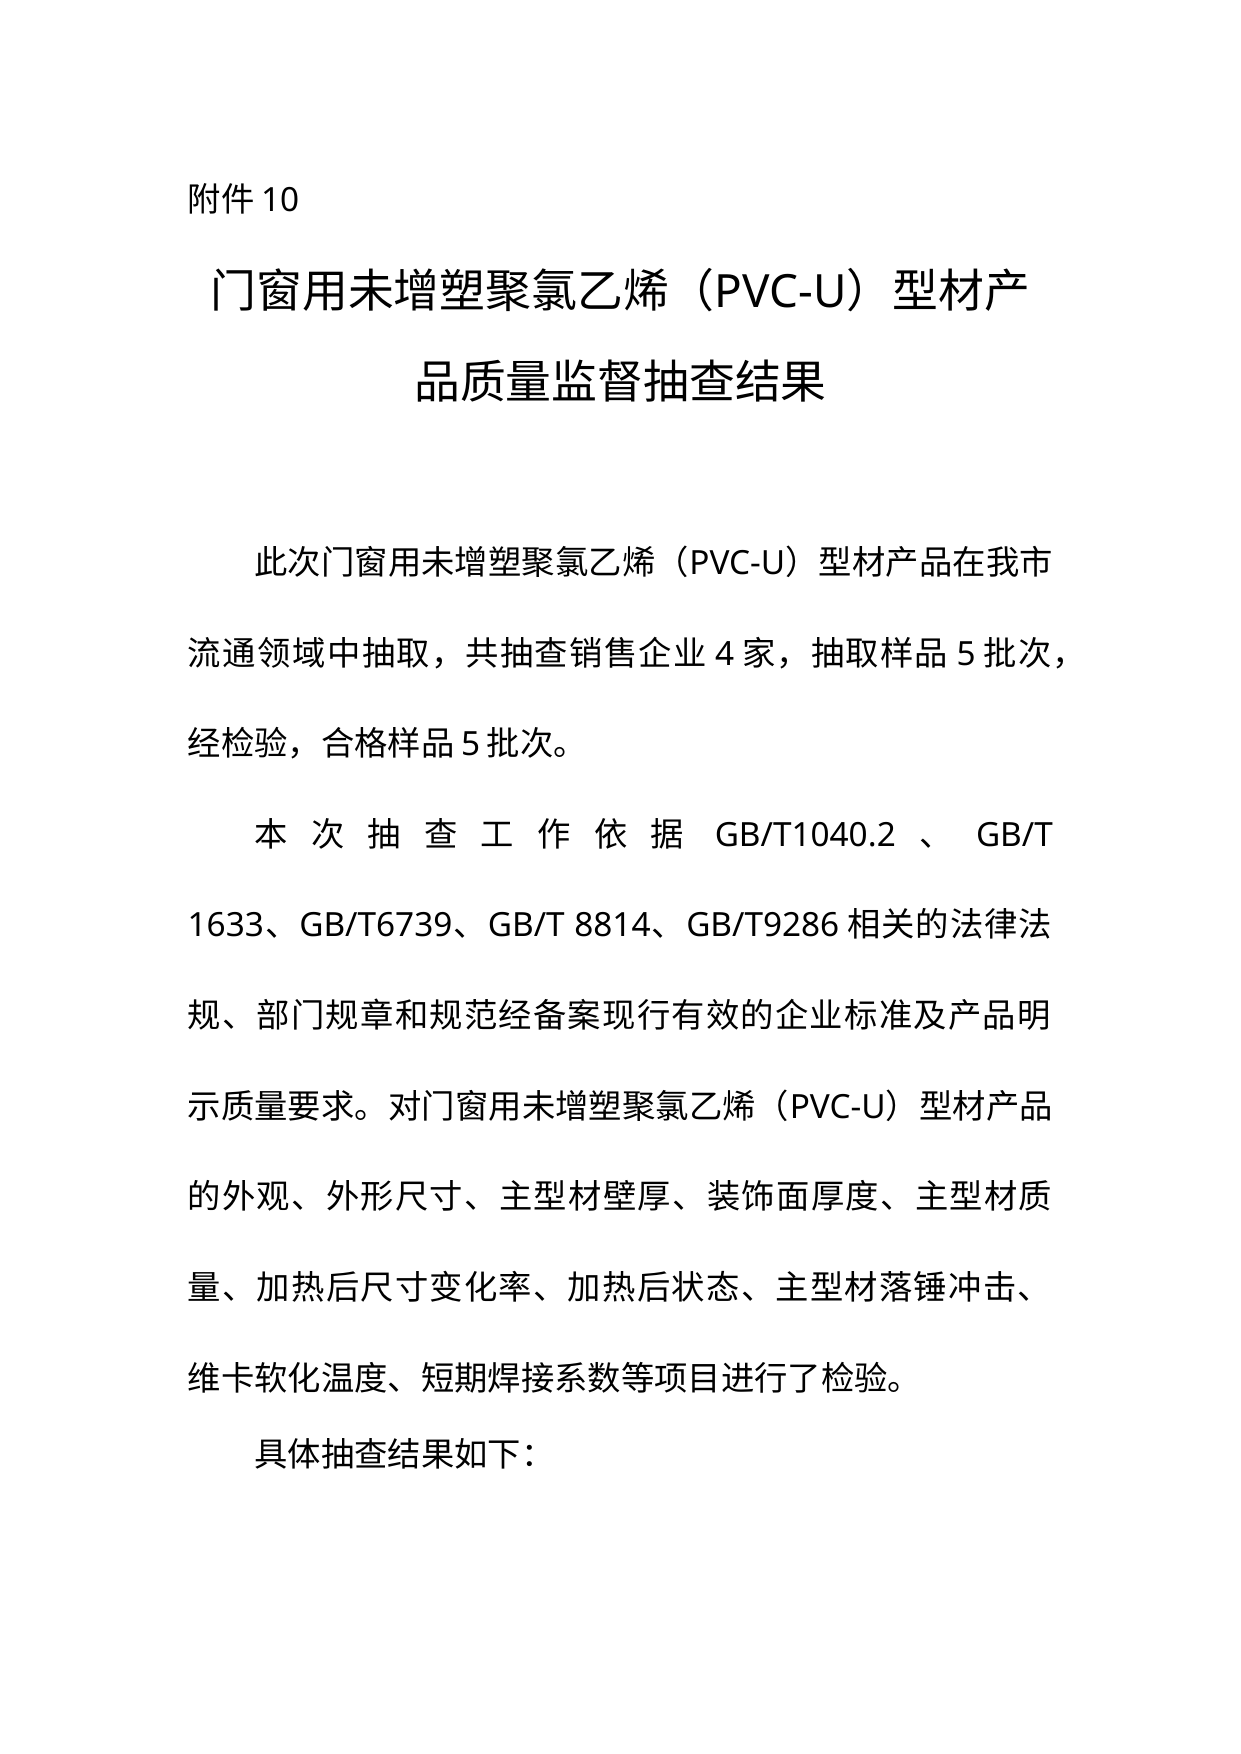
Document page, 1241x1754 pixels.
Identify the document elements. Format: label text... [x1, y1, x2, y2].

text 本次抽查工作依据GB/T1040.2、GB/T 1633、GB/T6739、GB/T 8814、GB/T9286相关的法律法规、部门规章和规范经备案现行有效的企业标准及产品明示质量要求。对门窗用未增塑聚氯乙烯（PVC-U）型材产品的外观、外形尺寸、主型材壁厚、装饰面厚度、主型材质量、加热后尺寸变化率、加热后状态、主型材落锤冲击、维卡软化温度、短期焊接系数等项目进行了检验。 [187, 787, 1053, 1421]
text 附件10 [187, 152, 1053, 243]
text 门窗用未增塑聚氯乙烯（PVC-U）型材产品质量监督抽查结果 [187, 243, 1053, 424]
text 此次门窗用未增塑聚氯乙烯（PVC-U）型材产品在我市流通领域中抽取，共抽查销售企业4家，抽取样品5批次，经检验，合格样品5批次。 [187, 515, 1053, 787]
text 具体抽查结果如下： [187, 1421, 1053, 1477]
